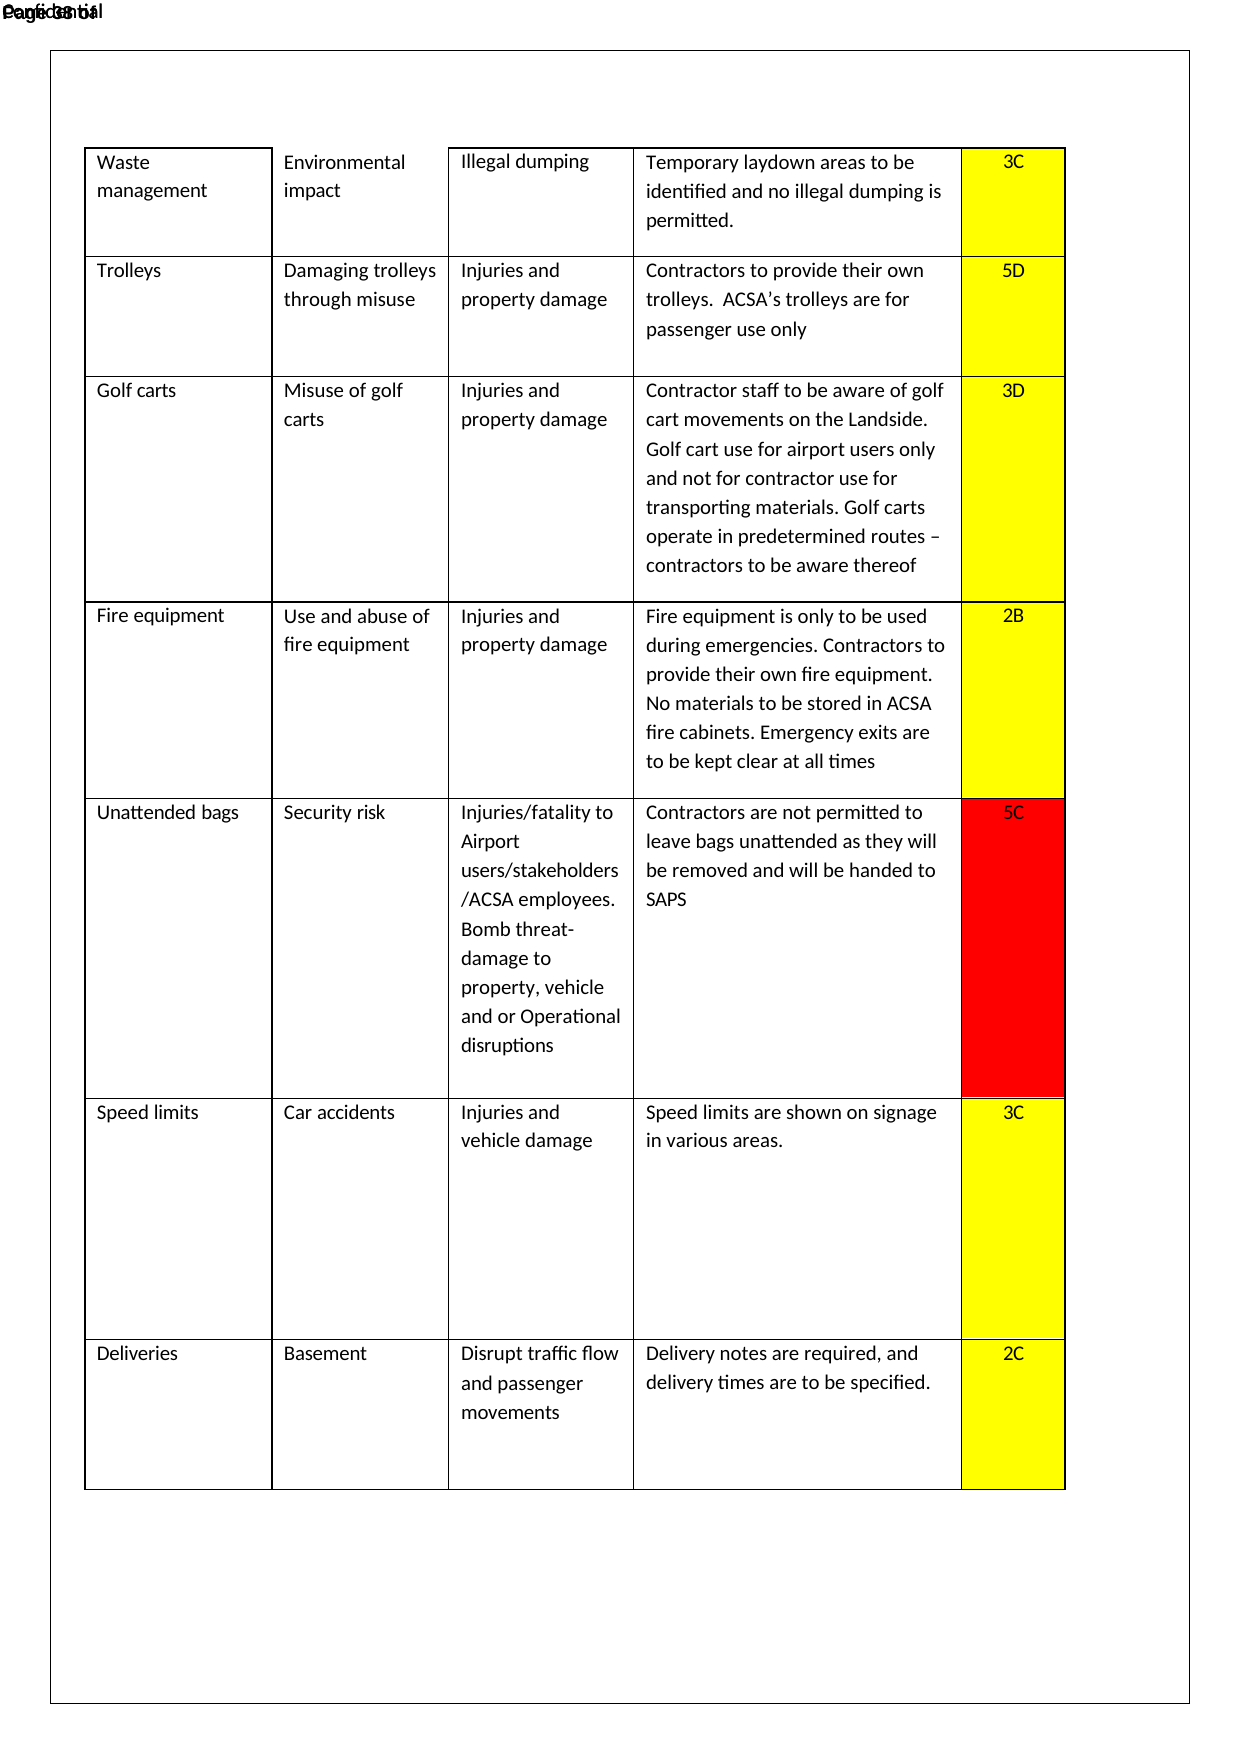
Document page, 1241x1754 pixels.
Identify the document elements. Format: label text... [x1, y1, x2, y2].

table_cell 5D [962, 257, 1064, 376]
table_cell Unattended bags [86, 799, 271, 1097]
table_cell Injuries and vehicle damage [449, 1099, 633, 1338]
table_cell Contractors to provide their own trolleys. ACSA’s trolleys are for passenger use only [634, 257, 961, 376]
table_cell Injuries and property damage [449, 257, 633, 376]
table_cell Damaging trolleys through misuse [273, 257, 448, 376]
table_cell 2C [962, 1340, 1064, 1489]
table_header Environmental impact [273, 147, 448, 256]
table_cell 2B [962, 603, 1064, 797]
table_header Illegal dumping [449, 149, 633, 256]
table_cell Contractor staff to be aware of golf cart movements on the Landside. Golf cart use for airport users only and not for contractor use for transporting materials. Golf carts operate in predetermined routes – contractors to be aware thereof [634, 377, 961, 601]
table_cell Deliveries [86, 1340, 271, 1489]
table_cell Injuries/fatality to Airport users/stakeholders /ACSA employees. Bomb threat- damage to property, vehicle and or Operational disruptions [449, 799, 633, 1097]
table_header Temporary laydown areas to be identified and no illegal dumping is permitted. [634, 149, 961, 256]
table_cell 3C [962, 1099, 1064, 1338]
table_cell Delivery notes are required, and delivery times are to be specified. [634, 1340, 961, 1489]
table_cell Use and abuse of fire equipment [273, 603, 448, 797]
table_header 3C [962, 149, 1064, 256]
table_cell Misuse of golf carts [273, 377, 448, 601]
table_cell Contractors are not permitted to leave bags unattended as they will be removed and will be handed to SAPS [634, 799, 961, 1097]
table_cell Fire equipment is only to be used during emergencies. Contractors to provide their own fire equipment. No materials to be stored in ACSA fire cabinets. Emergency exits are to be kept clear at all times [634, 603, 961, 797]
table_cell Speed limits are shown on signage in various areas. [634, 1099, 961, 1338]
table_cell Disrupt traffic flow and passenger movements [449, 1340, 633, 1489]
table_cell Car accidents [273, 1099, 448, 1338]
table_cell Golf carts [86, 377, 271, 601]
table_cell 5C [962, 799, 1064, 1097]
table_cell Injuries and property damage [449, 377, 633, 601]
table_cell Fire equipment [86, 603, 271, 797]
table_cell Security risk [273, 799, 448, 1097]
table_cell 3D [962, 377, 1064, 601]
table_cell Speed limits [86, 1099, 271, 1338]
table_cell Injuries and property damage [449, 603, 633, 797]
table_cell Trolleys [86, 257, 271, 376]
table_header Waste management [86, 149, 271, 256]
table_cell Basement [273, 1340, 448, 1489]
